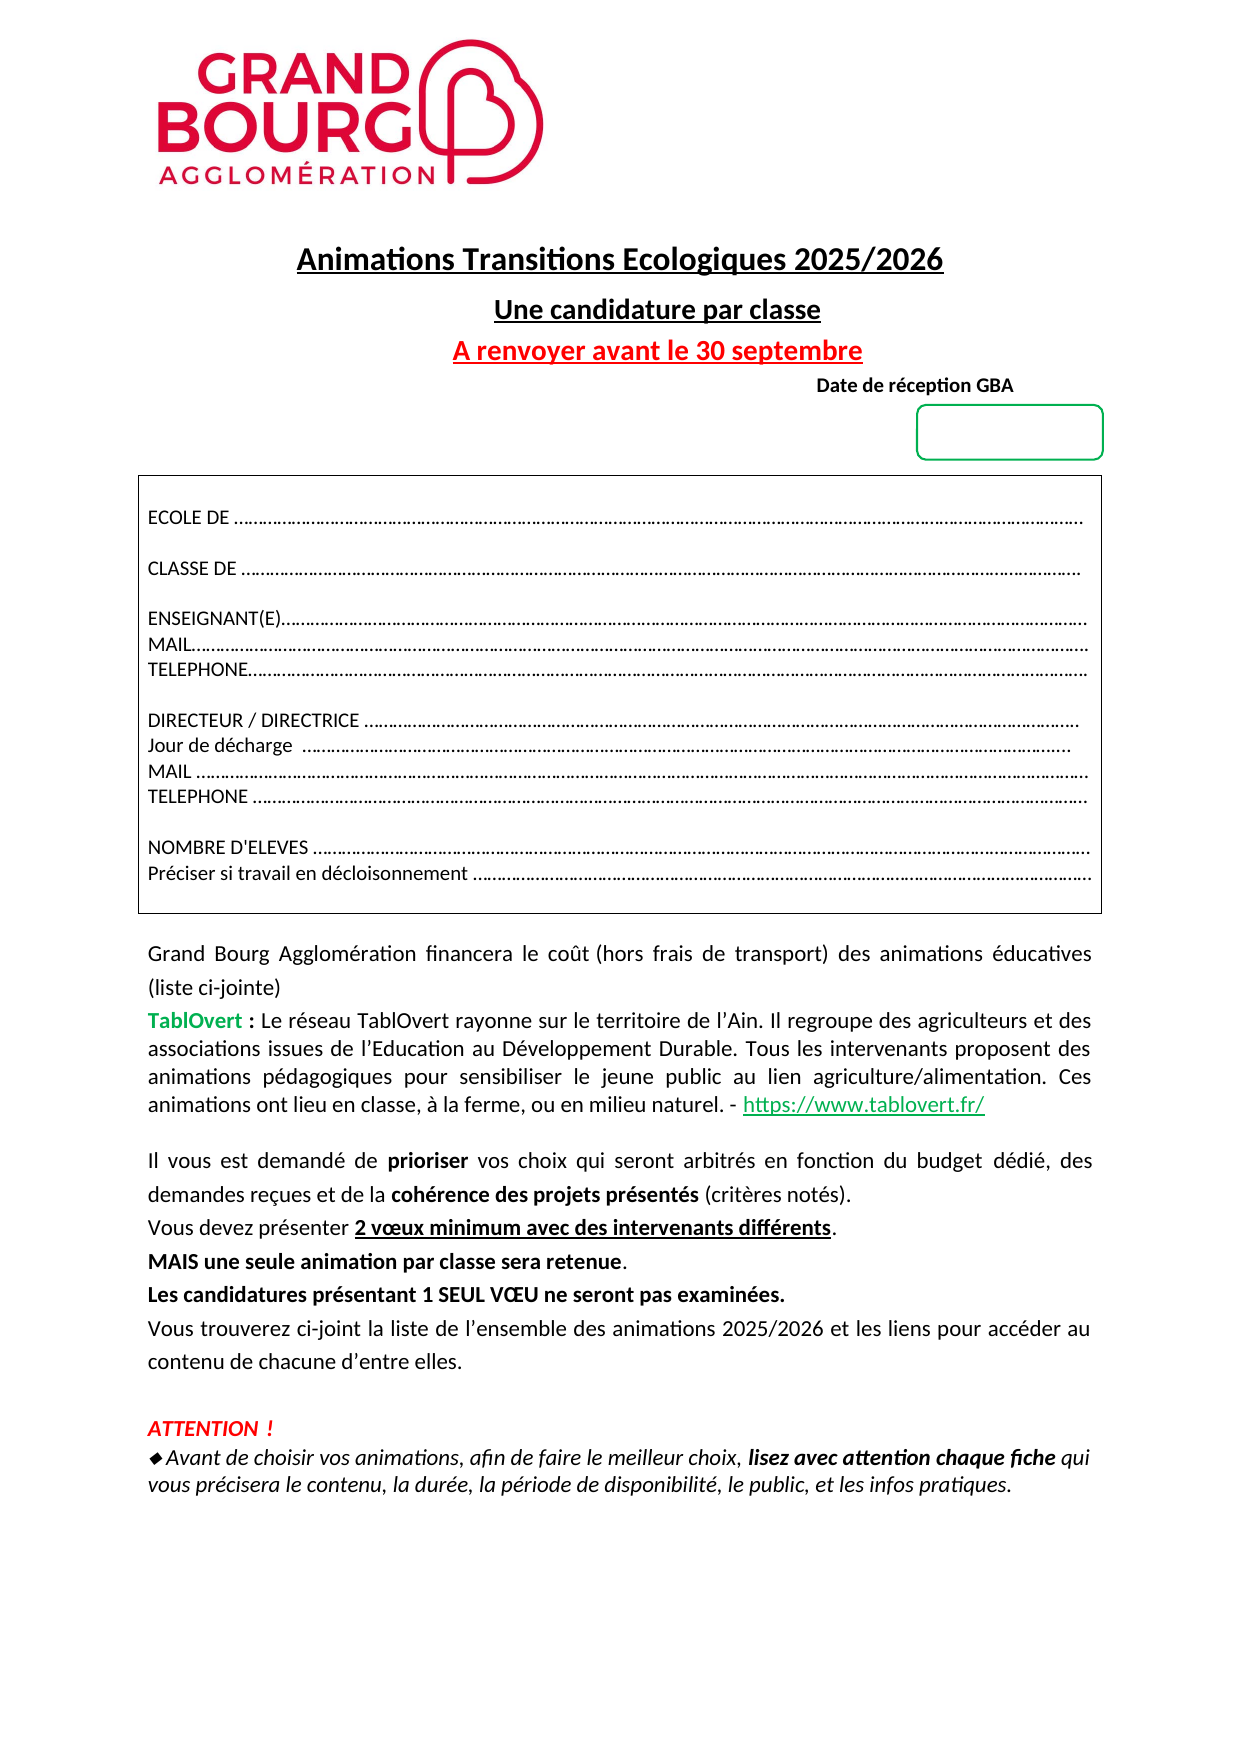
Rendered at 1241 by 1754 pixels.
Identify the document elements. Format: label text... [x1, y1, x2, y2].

text MAIL……………………………………………………………………………………………………………………………………………………………………. [148, 631, 1093, 656]
text TELEPHONE…………………………………………………………………………………………………………………………………………………………. [148, 656, 1093, 682]
list Date de réception GBA [223, 373, 1093, 398]
text DIRECTEUR / DIRECTRICE ………………………………………………………………………………………………………………………………….. [148, 707, 1093, 733]
text TablOvert : Le réseau TablOvert rayonne sur le territoire de l’Ain. Il regroupe des agriculteurs et des associations issues de l’Education au Développement Durable. Tous les intervenants proposent des animations pédagogiques pour sensibiliser le jeune public au lien agriculture/alimentation. Ces animations ont lieu en classe, à la ferme, ou en milieu naturel. - https://www.tablovert.fr/ [148, 1006, 1093, 1118]
text CLASSE DE …………………………………………………………………………………………………………………………………………………………. [148, 555, 1093, 580]
text ECOLE DE …………………………………………………………………………………………………………………………………………………………… [148, 504, 1093, 529]
text Grand Bourg Agglomération financera le coût (hors frais de transport) des animations éducatives (liste ci-jointe) [148, 939, 1093, 1001]
text Il vous est demandé de prioriser vos choix qui seront arbitrés en fonction du budget dédié, des demandes reçues et de la cohérence des projets présentés (critères notés). [148, 1146, 1093, 1208]
text Animations Transitions Ecologiques 2025/2026 [148, 238, 1093, 278]
text ENSEIGNANT(E)…………………………………………………………………………………………………………………………………………………… [148, 606, 1093, 631]
text Les candidatures présentant 1 SEUL VŒU ne seront pas examinées. [148, 1280, 1093, 1308]
text TELEPHONE ………………………………………………………………………………………………………………………………………………………… [148, 783, 1093, 809]
text ATTENTION ! [148, 1414, 1093, 1443]
text MAIS une seule animation par classe sera retenue. [148, 1247, 1093, 1275]
picture [147, 29, 554, 197]
text MAIL …………………………………………………………………………………………………………………………………………………………………… [148, 758, 1093, 783]
text Avant de choisir vos animations, afin de faire le meilleur choix, lisez avec attention chaque fiche qui vous précisera le contenu, la durée, la période de disponibilité, le public, et les infos pratiques. [148, 1443, 1093, 1499]
text Jour de décharge ………………………………………………………………………………………………………………………………………….... [148, 733, 1093, 758]
text Vous devez présenter 2 vœux minimum avec des intervenants différents. [148, 1213, 1093, 1241]
list A renvoyer avant le 30 septembre [223, 332, 1093, 367]
text Préciser si travail en décloisonnement ………………………………………………………………………………………………………………… [148, 860, 1093, 885]
text NOMBRE D'ELEVES ……………………………………………………………………………………………………………………………………………… [148, 834, 1093, 860]
list Une candidature par classe [223, 291, 1093, 326]
text Vous trouverez ci-joint la liste de l’ensemble des animations 2025/2026 et les liens pour accéder au contenu de chacune d’entre elles. [148, 1314, 1093, 1376]
